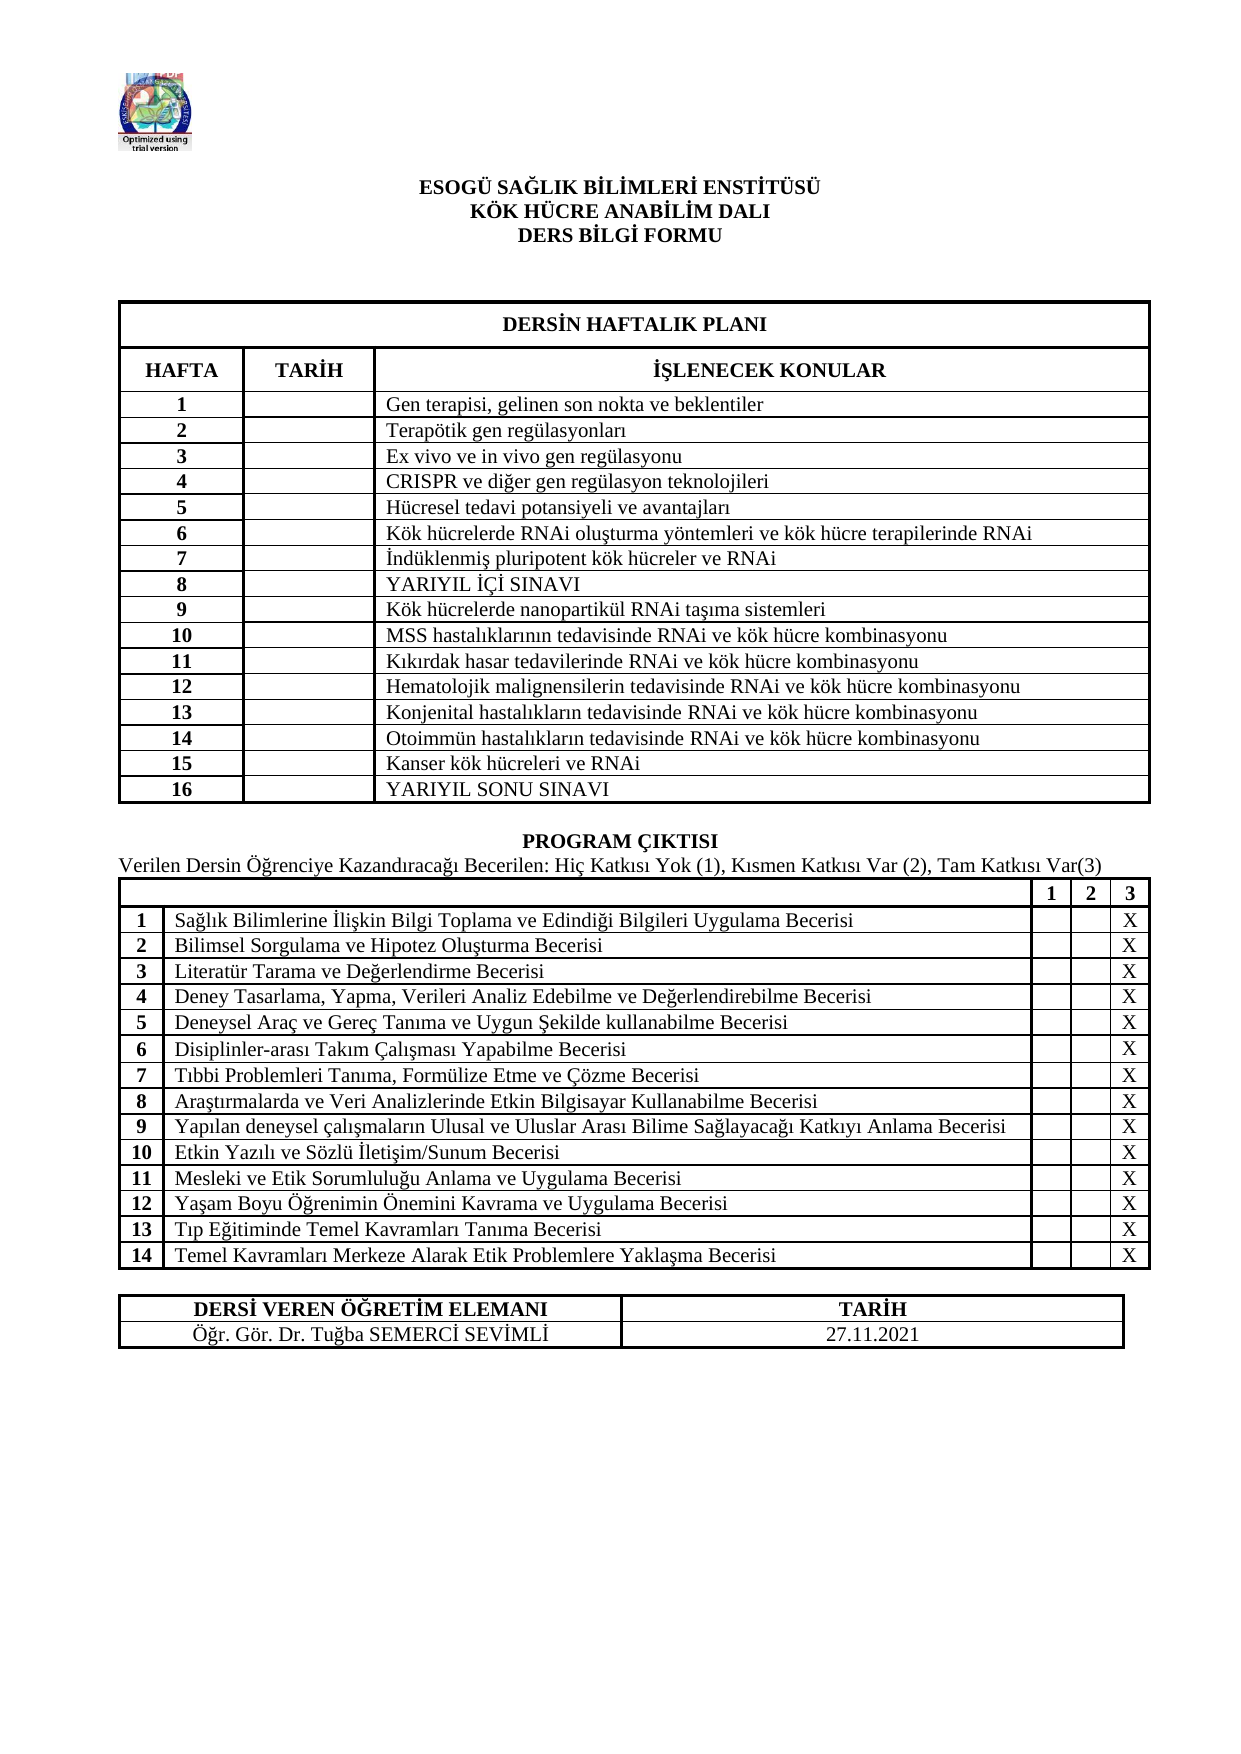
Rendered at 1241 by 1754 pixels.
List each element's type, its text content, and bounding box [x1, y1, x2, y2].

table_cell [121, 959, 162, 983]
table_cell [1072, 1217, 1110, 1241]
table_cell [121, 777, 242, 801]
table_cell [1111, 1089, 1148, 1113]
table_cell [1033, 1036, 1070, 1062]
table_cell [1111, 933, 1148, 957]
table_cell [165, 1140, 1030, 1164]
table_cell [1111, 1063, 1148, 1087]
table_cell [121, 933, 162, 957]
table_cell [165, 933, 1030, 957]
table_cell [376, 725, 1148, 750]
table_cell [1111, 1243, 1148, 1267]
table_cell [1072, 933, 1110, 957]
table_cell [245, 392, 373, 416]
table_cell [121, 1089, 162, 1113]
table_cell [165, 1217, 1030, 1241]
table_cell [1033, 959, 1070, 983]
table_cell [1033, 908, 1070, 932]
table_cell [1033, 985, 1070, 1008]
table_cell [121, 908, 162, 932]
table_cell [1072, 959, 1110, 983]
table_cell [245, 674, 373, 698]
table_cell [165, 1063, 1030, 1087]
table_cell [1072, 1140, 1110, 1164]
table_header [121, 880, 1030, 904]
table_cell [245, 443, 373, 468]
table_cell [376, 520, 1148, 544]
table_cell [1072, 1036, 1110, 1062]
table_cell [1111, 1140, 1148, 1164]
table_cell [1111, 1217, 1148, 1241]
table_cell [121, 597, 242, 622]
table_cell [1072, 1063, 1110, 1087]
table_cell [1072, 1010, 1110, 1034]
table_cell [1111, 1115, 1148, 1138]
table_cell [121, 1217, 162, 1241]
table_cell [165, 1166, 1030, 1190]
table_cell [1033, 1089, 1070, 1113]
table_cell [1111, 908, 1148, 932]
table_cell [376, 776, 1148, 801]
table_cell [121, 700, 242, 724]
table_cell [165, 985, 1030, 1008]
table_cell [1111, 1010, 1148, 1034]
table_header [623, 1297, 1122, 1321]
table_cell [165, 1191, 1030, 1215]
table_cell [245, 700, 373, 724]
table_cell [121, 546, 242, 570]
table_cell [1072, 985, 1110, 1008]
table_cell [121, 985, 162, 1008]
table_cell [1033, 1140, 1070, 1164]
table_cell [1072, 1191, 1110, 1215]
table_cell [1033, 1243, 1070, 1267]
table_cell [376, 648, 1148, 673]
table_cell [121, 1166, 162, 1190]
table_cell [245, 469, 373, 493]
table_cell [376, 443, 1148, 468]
picture [118, 73, 192, 151]
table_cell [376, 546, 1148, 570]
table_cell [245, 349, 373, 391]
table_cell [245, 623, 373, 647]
text Verilen Dersin Öğrenciye Kazandıracağı Becerilen: Hiç Katkısı Yok (1), Kısmen Katkısı Var (2), Tam Katkısı Var(3) [118, 853, 1122, 877]
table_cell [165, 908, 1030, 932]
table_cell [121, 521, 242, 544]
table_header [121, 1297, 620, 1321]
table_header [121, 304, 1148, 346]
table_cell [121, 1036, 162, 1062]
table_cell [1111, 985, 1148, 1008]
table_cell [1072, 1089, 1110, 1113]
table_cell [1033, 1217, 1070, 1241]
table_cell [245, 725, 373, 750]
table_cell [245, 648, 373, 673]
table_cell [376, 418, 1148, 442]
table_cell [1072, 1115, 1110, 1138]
text PROGRAM ÇIKTISI [118, 829, 1122, 853]
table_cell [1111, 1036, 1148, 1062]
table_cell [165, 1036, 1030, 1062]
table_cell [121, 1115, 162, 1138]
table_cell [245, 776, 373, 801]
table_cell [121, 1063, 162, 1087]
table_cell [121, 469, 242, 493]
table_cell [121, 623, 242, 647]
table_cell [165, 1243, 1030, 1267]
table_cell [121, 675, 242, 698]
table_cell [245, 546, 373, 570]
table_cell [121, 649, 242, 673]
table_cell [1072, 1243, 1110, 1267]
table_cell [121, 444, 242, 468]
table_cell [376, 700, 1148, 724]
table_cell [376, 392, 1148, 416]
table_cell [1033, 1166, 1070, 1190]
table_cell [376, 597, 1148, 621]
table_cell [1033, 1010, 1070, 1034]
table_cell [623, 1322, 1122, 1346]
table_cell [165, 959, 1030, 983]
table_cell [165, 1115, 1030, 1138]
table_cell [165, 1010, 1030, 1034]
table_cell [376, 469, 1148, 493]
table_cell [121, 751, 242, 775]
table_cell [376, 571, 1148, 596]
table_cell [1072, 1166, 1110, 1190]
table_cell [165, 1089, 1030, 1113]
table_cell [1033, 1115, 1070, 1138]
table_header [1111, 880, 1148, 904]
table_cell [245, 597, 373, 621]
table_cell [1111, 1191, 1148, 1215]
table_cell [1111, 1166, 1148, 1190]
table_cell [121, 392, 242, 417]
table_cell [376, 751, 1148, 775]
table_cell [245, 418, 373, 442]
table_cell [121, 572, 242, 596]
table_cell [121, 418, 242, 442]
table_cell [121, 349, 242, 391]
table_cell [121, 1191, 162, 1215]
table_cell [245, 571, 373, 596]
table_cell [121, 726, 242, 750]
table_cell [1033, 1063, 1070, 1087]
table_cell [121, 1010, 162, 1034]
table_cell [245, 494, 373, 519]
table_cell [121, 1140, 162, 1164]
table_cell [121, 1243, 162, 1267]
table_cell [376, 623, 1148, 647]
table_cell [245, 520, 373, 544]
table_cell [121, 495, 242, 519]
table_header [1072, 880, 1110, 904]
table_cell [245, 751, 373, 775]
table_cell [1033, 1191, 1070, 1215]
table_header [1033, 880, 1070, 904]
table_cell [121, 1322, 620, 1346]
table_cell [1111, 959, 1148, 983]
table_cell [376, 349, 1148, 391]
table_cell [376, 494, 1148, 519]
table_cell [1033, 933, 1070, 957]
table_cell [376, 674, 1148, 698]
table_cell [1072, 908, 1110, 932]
